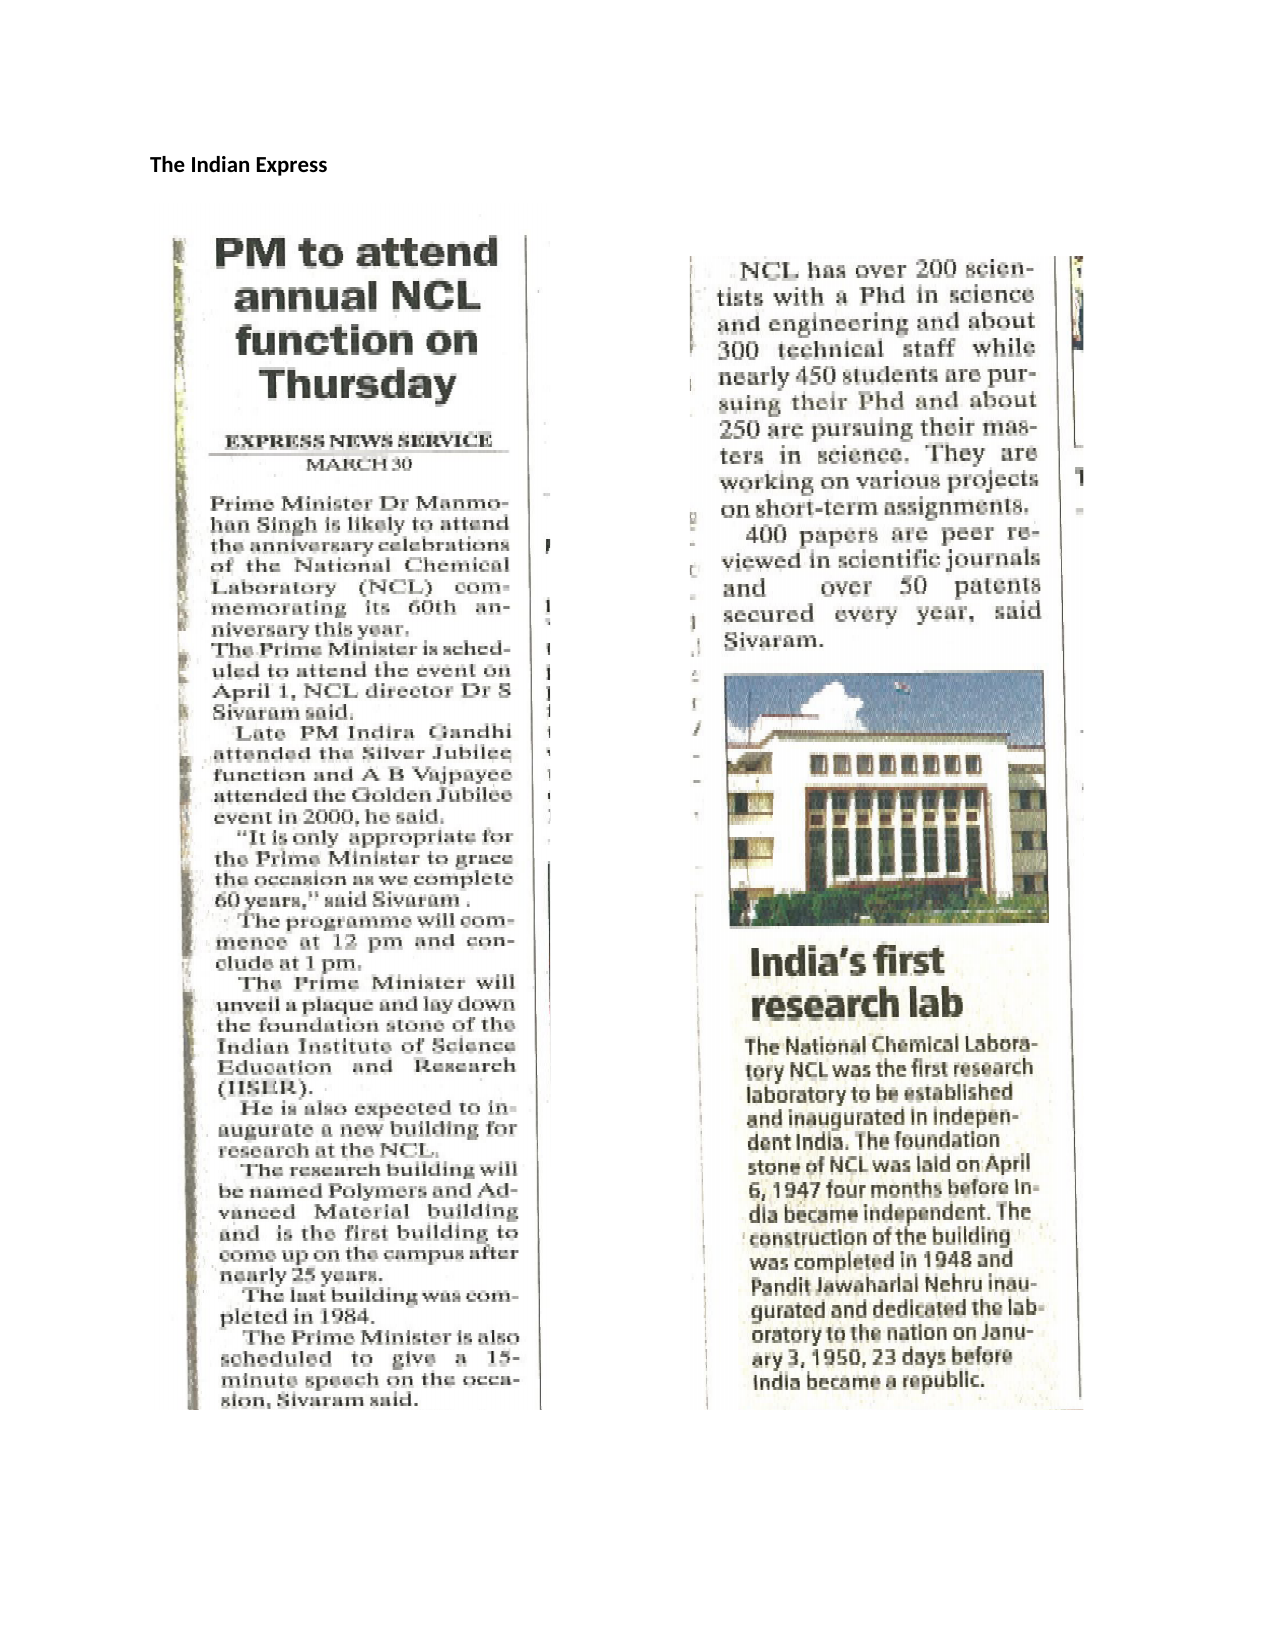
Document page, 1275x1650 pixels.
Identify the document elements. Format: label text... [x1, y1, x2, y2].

text The Indian Express [150, 150, 1125, 178]
